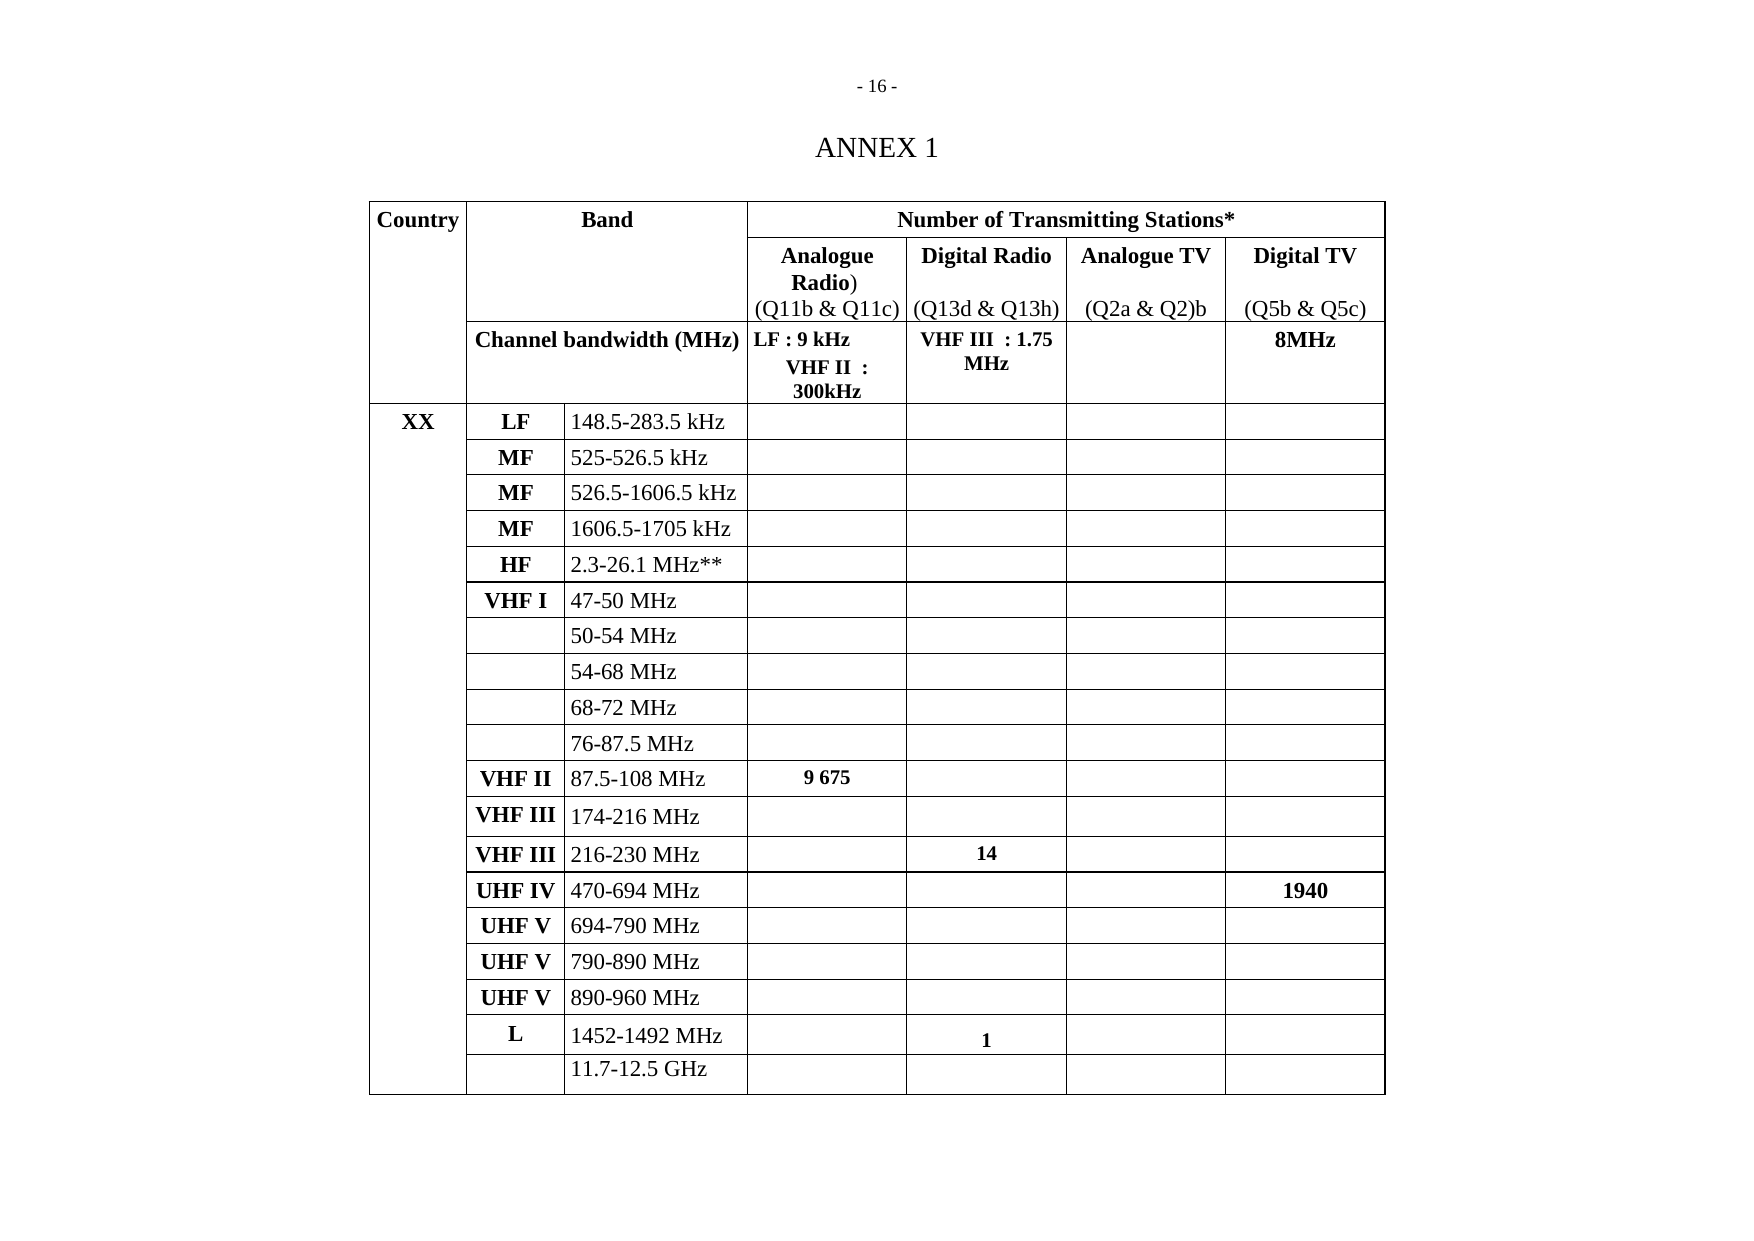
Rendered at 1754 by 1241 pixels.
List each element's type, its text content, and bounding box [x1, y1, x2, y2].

table_cell [907, 583, 1066, 617]
table_cell [1067, 908, 1225, 943]
table_cell VHF I [467, 583, 564, 617]
table_cell [1226, 1055, 1384, 1094]
table_cell [1226, 837, 1384, 871]
table_cell 76-87.5 MHz [565, 725, 747, 760]
table_header Country [370, 202, 466, 403]
table_cell [1067, 873, 1225, 907]
table_cell UHF V [467, 908, 564, 943]
table_cell [748, 511, 906, 546]
table_cell 1940 [1226, 873, 1384, 907]
table_cell [907, 1055, 1066, 1094]
table_cell Analogue TV (Q2a & Q2)b [1067, 238, 1225, 321]
table_cell 68-72 MHz [565, 690, 747, 724]
table_cell [748, 1015, 906, 1054]
table_cell VHF III [467, 837, 564, 871]
table_cell [748, 475, 906, 510]
table_cell [907, 511, 1066, 546]
table_cell [1067, 440, 1225, 474]
table_cell [1226, 908, 1384, 943]
table_cell [1226, 440, 1384, 474]
table_cell VHF III [467, 797, 564, 836]
table_cell 694-790 MHz [565, 908, 747, 943]
table_cell 2.3-26.1 MHz** [565, 547, 747, 581]
table_cell [907, 440, 1066, 474]
table_cell [1067, 511, 1225, 546]
table_header Number of Transmitting Stations* [748, 202, 1384, 237]
table_cell Analogue Radio) (Q11b & Q11c) [748, 238, 906, 321]
table_cell L [467, 1015, 564, 1054]
table_cell [748, 837, 906, 871]
table_cell Digital TV (Q5b & Q5c) [1226, 238, 1384, 321]
table_cell [1067, 583, 1225, 617]
table_cell [1067, 475, 1225, 510]
table_cell [748, 440, 906, 474]
table_cell [907, 618, 1066, 653]
table_cell [467, 618, 564, 653]
table_cell [1067, 322, 1225, 403]
table_cell [748, 980, 906, 1014]
text ANNEX 1 [148, 131, 1606, 164]
table_cell [1226, 547, 1384, 581]
table_cell 87.5-108 MHz [565, 761, 747, 796]
table_cell [1226, 475, 1384, 510]
table_cell XX [370, 404, 466, 1094]
table_header Band [467, 202, 747, 321]
table_cell 148.5-283.5 kHz [565, 404, 747, 438]
table_cell 1606.5-1705 kHz [565, 511, 747, 546]
table_cell [907, 980, 1066, 1014]
table_cell 11.7-12.5 GHz [565, 1055, 747, 1094]
table_cell 890-960 MHz [565, 980, 747, 1014]
table_cell [1067, 404, 1225, 438]
table_cell LF [467, 404, 564, 438]
table_cell [1226, 761, 1384, 796]
table_cell [1226, 1015, 1384, 1054]
table_cell [1067, 980, 1225, 1014]
table_cell [1067, 944, 1225, 979]
table_cell 174-216 MHz [565, 797, 747, 836]
table_cell 9 675 [748, 761, 906, 796]
table_cell 1452-1492 MHz [565, 1015, 747, 1054]
table_cell 470-694 MHz [565, 873, 747, 907]
table_cell 14 [907, 837, 1066, 871]
table_cell [1067, 837, 1225, 871]
table_cell [907, 690, 1066, 724]
table_cell [748, 797, 906, 836]
table_cell MF [467, 440, 564, 474]
table_cell [467, 1055, 564, 1094]
table_cell 47-50 MHz [565, 583, 747, 617]
table_cell [1067, 690, 1225, 724]
table_cell [748, 404, 906, 438]
table_cell 525-526.5 kHz [565, 440, 747, 474]
table_cell [748, 690, 906, 724]
table_cell 8MHz [1226, 322, 1384, 403]
table_cell [467, 690, 564, 724]
table_cell UHF V [467, 980, 564, 1014]
table_cell [1067, 654, 1225, 689]
table_cell [1067, 725, 1225, 760]
table_cell [748, 547, 906, 581]
table_cell [1226, 511, 1384, 546]
table_cell [1226, 797, 1384, 836]
table_cell [1067, 1015, 1225, 1054]
table_cell [907, 944, 1066, 979]
table_cell [907, 475, 1066, 510]
table_cell UHF V [467, 944, 564, 979]
table_cell MF [467, 475, 564, 510]
table_cell [1067, 547, 1225, 581]
table_cell Digital Radio (Q13d & Q13h) [907, 238, 1066, 321]
table_cell [748, 908, 906, 943]
table_cell 50-54 MHz [565, 618, 747, 653]
table_cell [907, 547, 1066, 581]
table_cell 216-230 MHz [565, 837, 747, 871]
table_cell [1226, 725, 1384, 760]
table_cell [467, 654, 564, 689]
table_cell [907, 725, 1066, 760]
table_cell [1226, 618, 1384, 653]
table_cell [1067, 1055, 1225, 1094]
table_cell 1 [907, 1015, 1066, 1054]
table_cell 790-890 MHz [565, 944, 747, 979]
table_cell 54-68 MHz [565, 654, 747, 689]
table_cell [1226, 654, 1384, 689]
table_cell [1067, 618, 1225, 653]
table_cell [907, 873, 1066, 907]
table_cell [748, 618, 906, 653]
table_cell [1226, 690, 1384, 724]
table_cell [1226, 583, 1384, 617]
table_cell LF : 9 kHz VHF II : 300kHz [748, 322, 906, 403]
table_cell Channel bandwidth (MHz) [467, 322, 747, 403]
table_cell [1226, 980, 1384, 1014]
table_cell [907, 797, 1066, 836]
table_cell [907, 908, 1066, 943]
table_cell [907, 404, 1066, 438]
table_cell [467, 725, 564, 760]
table_cell 526.5-1606.5 kHz [565, 475, 747, 510]
table_cell HF [467, 547, 564, 581]
table_cell [748, 944, 906, 979]
table_cell [1226, 944, 1384, 979]
table_cell VHF II [467, 761, 564, 796]
table_cell VHF III : 1.75 MHz [907, 322, 1066, 403]
table_cell [748, 583, 906, 617]
table_cell UHF IV [467, 873, 564, 907]
table_cell [1067, 761, 1225, 796]
table_cell [748, 725, 906, 760]
table_cell [1067, 797, 1225, 836]
table_cell [907, 761, 1066, 796]
table_cell [907, 654, 1066, 689]
table_cell [1226, 404, 1384, 438]
table_cell [748, 654, 906, 689]
table_cell [748, 873, 906, 907]
table_cell [748, 1055, 906, 1094]
table_cell MF [467, 511, 564, 546]
